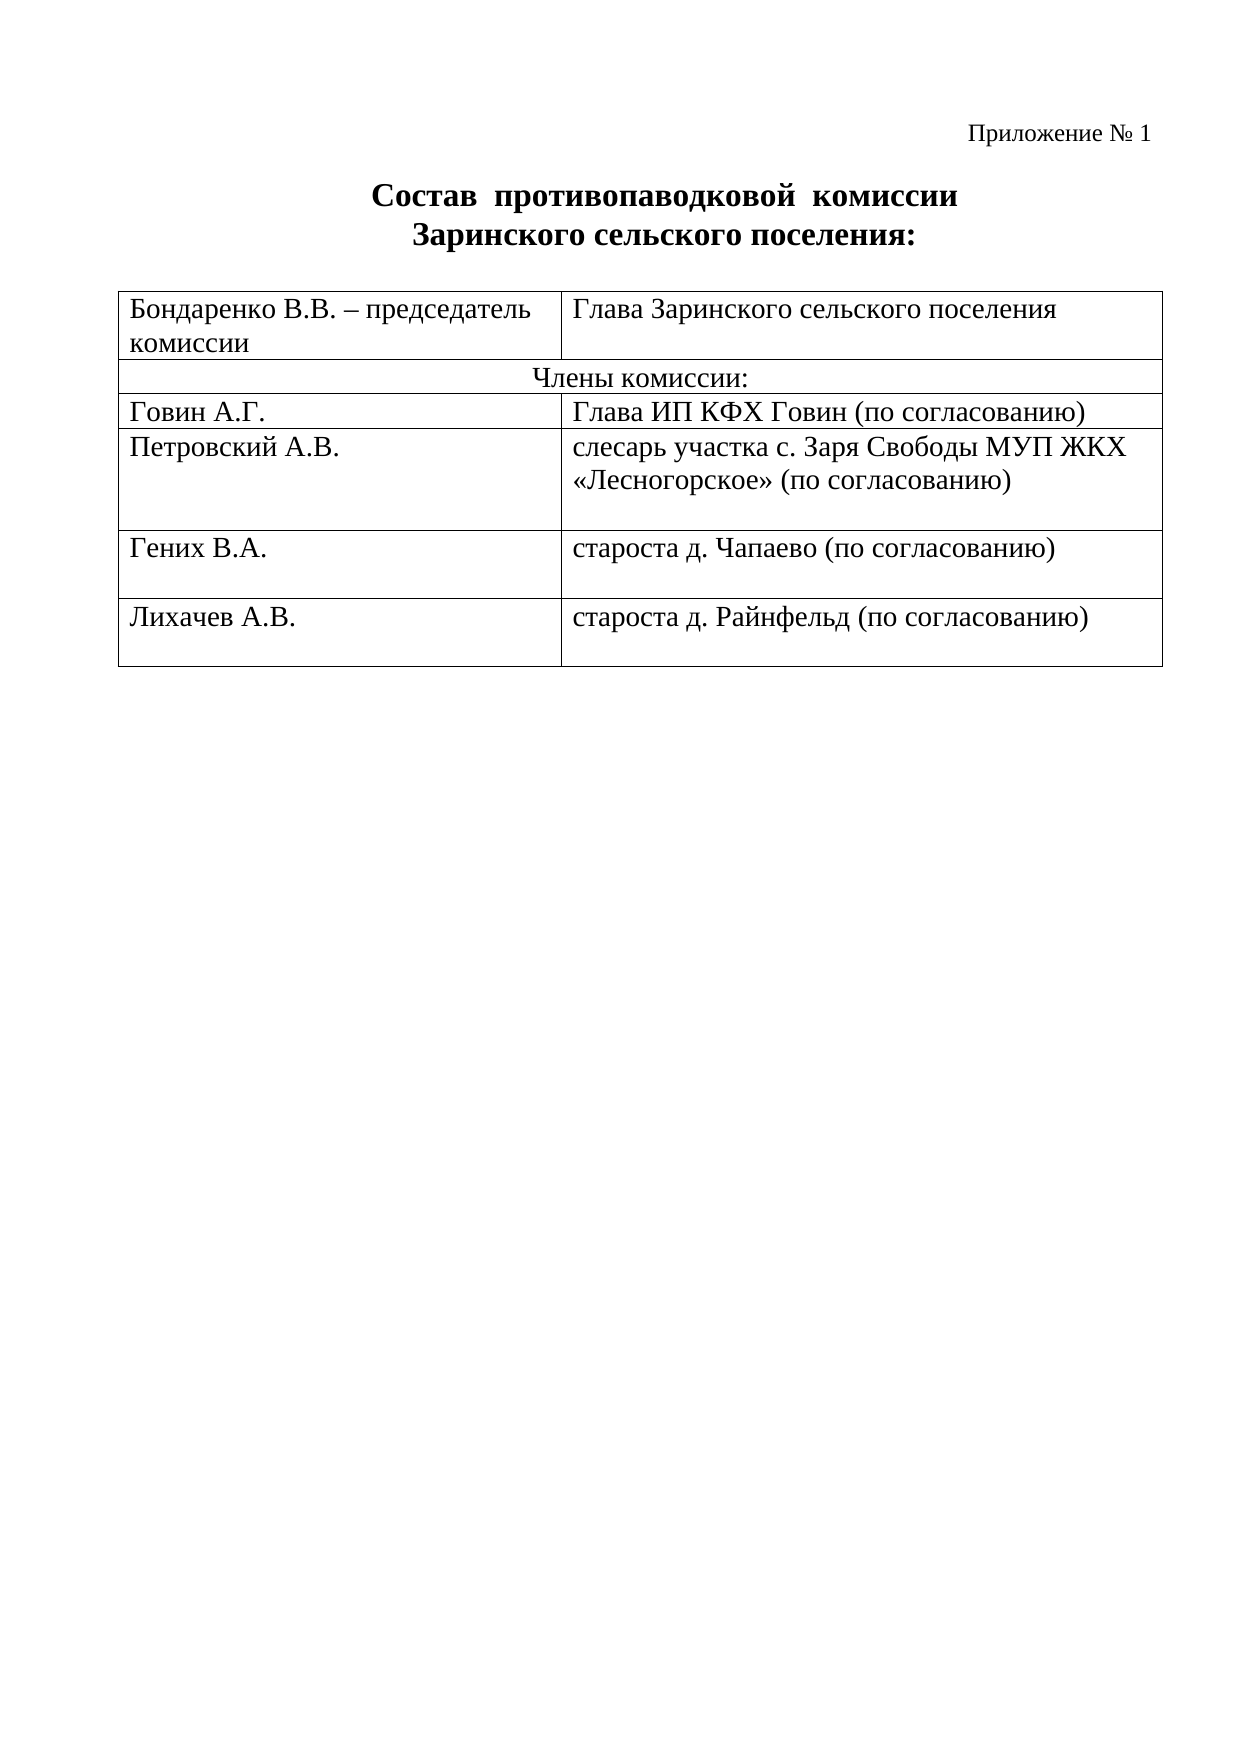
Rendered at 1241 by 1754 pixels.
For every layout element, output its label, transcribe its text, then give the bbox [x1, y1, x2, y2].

table_cell слесарь участка с. Заря Свободы МУП ЖКХ «Лесногорское» (по согласованию) [562, 429, 1162, 529]
table_header Глава Заринского сельского поселения [562, 292, 1162, 359]
table_cell Члены комиссии: [119, 360, 1162, 393]
text Приложение № 1 [177, 118, 1152, 147]
table_cell Лихачев А.В. [119, 599, 561, 666]
table_cell Глава ИП КФХ Говин (по согласованию) [562, 394, 1162, 428]
text Заринского сельского поселения: [177, 214, 1152, 252]
table_cell Говин А.Г. [119, 394, 561, 428]
table_cell Петровский А.В. [119, 429, 561, 529]
table_cell Гених В.А. [119, 531, 561, 598]
table_cell староста д. Чапаево (по согласованию) [562, 531, 1162, 598]
table_cell староста д. Райнфельд (по согласованию) [562, 599, 1162, 666]
table_header Бондаренко В.В. – председатель комиссии [119, 292, 561, 359]
text Состав противопаводковой комиссии [177, 176, 1152, 214]
